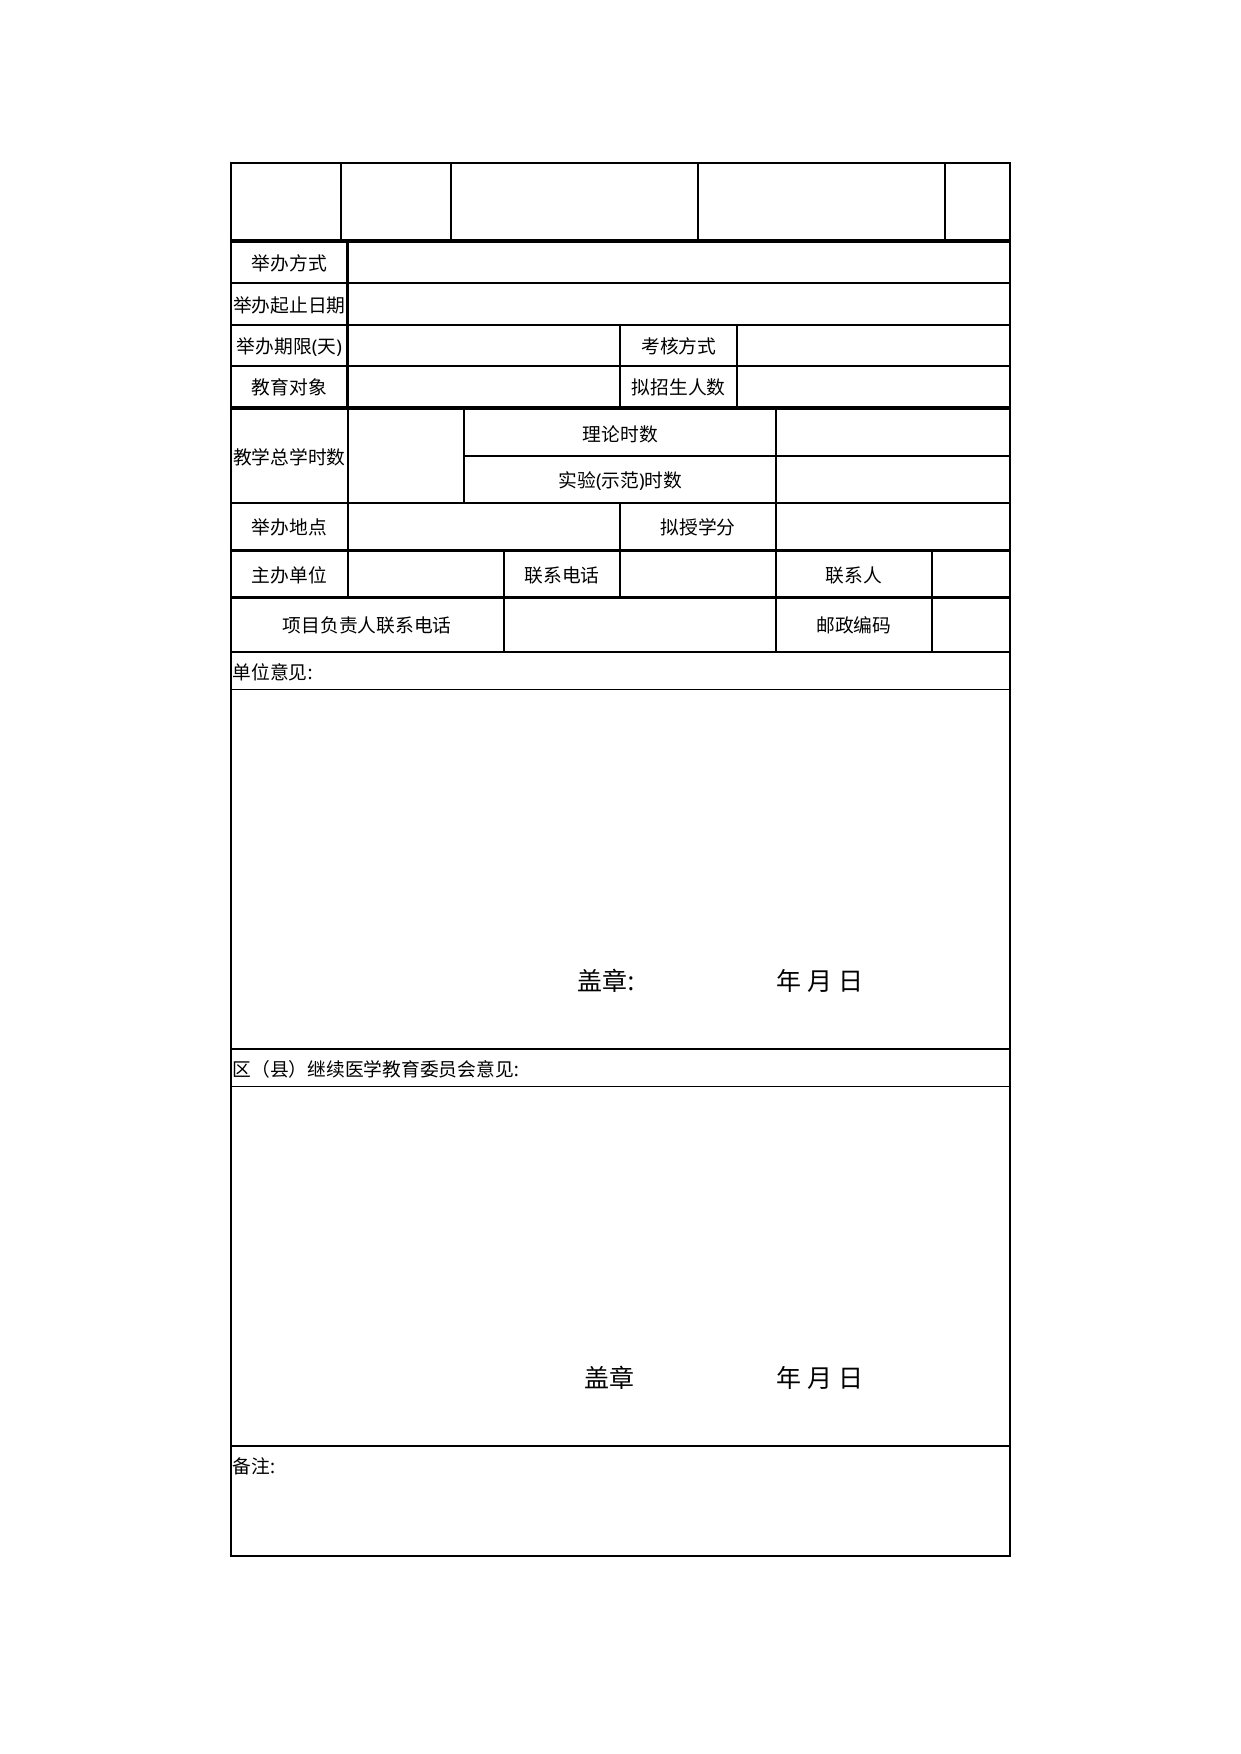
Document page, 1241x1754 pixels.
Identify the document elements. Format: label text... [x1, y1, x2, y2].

table_cell [232, 690, 1009, 1048]
table_header 理论时数 [465, 410, 775, 455]
table_cell 考核方式 [621, 326, 736, 365]
table_cell 举办地点 [232, 504, 347, 549]
table_header [349, 243, 1009, 282]
table_cell 单位意见: [232, 653, 1009, 689]
table_cell 举办起止日期 [232, 284, 346, 323]
table_header [349, 552, 503, 596]
table_cell [505, 599, 775, 651]
table_cell 备注: [232, 1447, 1009, 1554]
table_cell [232, 1087, 1009, 1445]
table_cell [738, 367, 1009, 406]
table_cell 邮政编码 [777, 599, 931, 651]
table_cell [452, 164, 697, 239]
table_header 联系电话 [505, 552, 619, 596]
table_cell [946, 164, 1009, 239]
table_header 举办方式 [232, 243, 346, 282]
table_cell [349, 326, 619, 365]
table_header 联系人 [777, 552, 931, 596]
table_cell [349, 504, 619, 549]
table_cell [777, 504, 1009, 549]
table_header [621, 552, 775, 596]
table_cell [232, 164, 340, 239]
table_cell [699, 164, 944, 239]
table_header [933, 552, 1009, 596]
table_cell 区（县）继续医学教育委员会意见: [232, 1050, 1009, 1086]
table_cell [349, 367, 619, 406]
table_cell 举办期限(天) [232, 326, 346, 365]
table_header [349, 410, 463, 502]
table_cell [777, 457, 1009, 502]
table_cell 项目负责人联系电话 [232, 599, 503, 651]
table_header [777, 410, 1009, 455]
table_cell [342, 164, 450, 239]
table_cell 教育对象 [232, 367, 346, 406]
table_cell [349, 284, 1009, 323]
table_cell 实验(示范)时数 [465, 457, 775, 502]
table_cell 拟授学分 [621, 504, 775, 549]
table_header 教学总学时数 [232, 410, 347, 502]
table_cell 拟招生人数 [621, 367, 736, 406]
table_cell [933, 599, 1009, 651]
table_cell [738, 326, 1009, 365]
table_header 主办单位 [232, 552, 347, 596]
